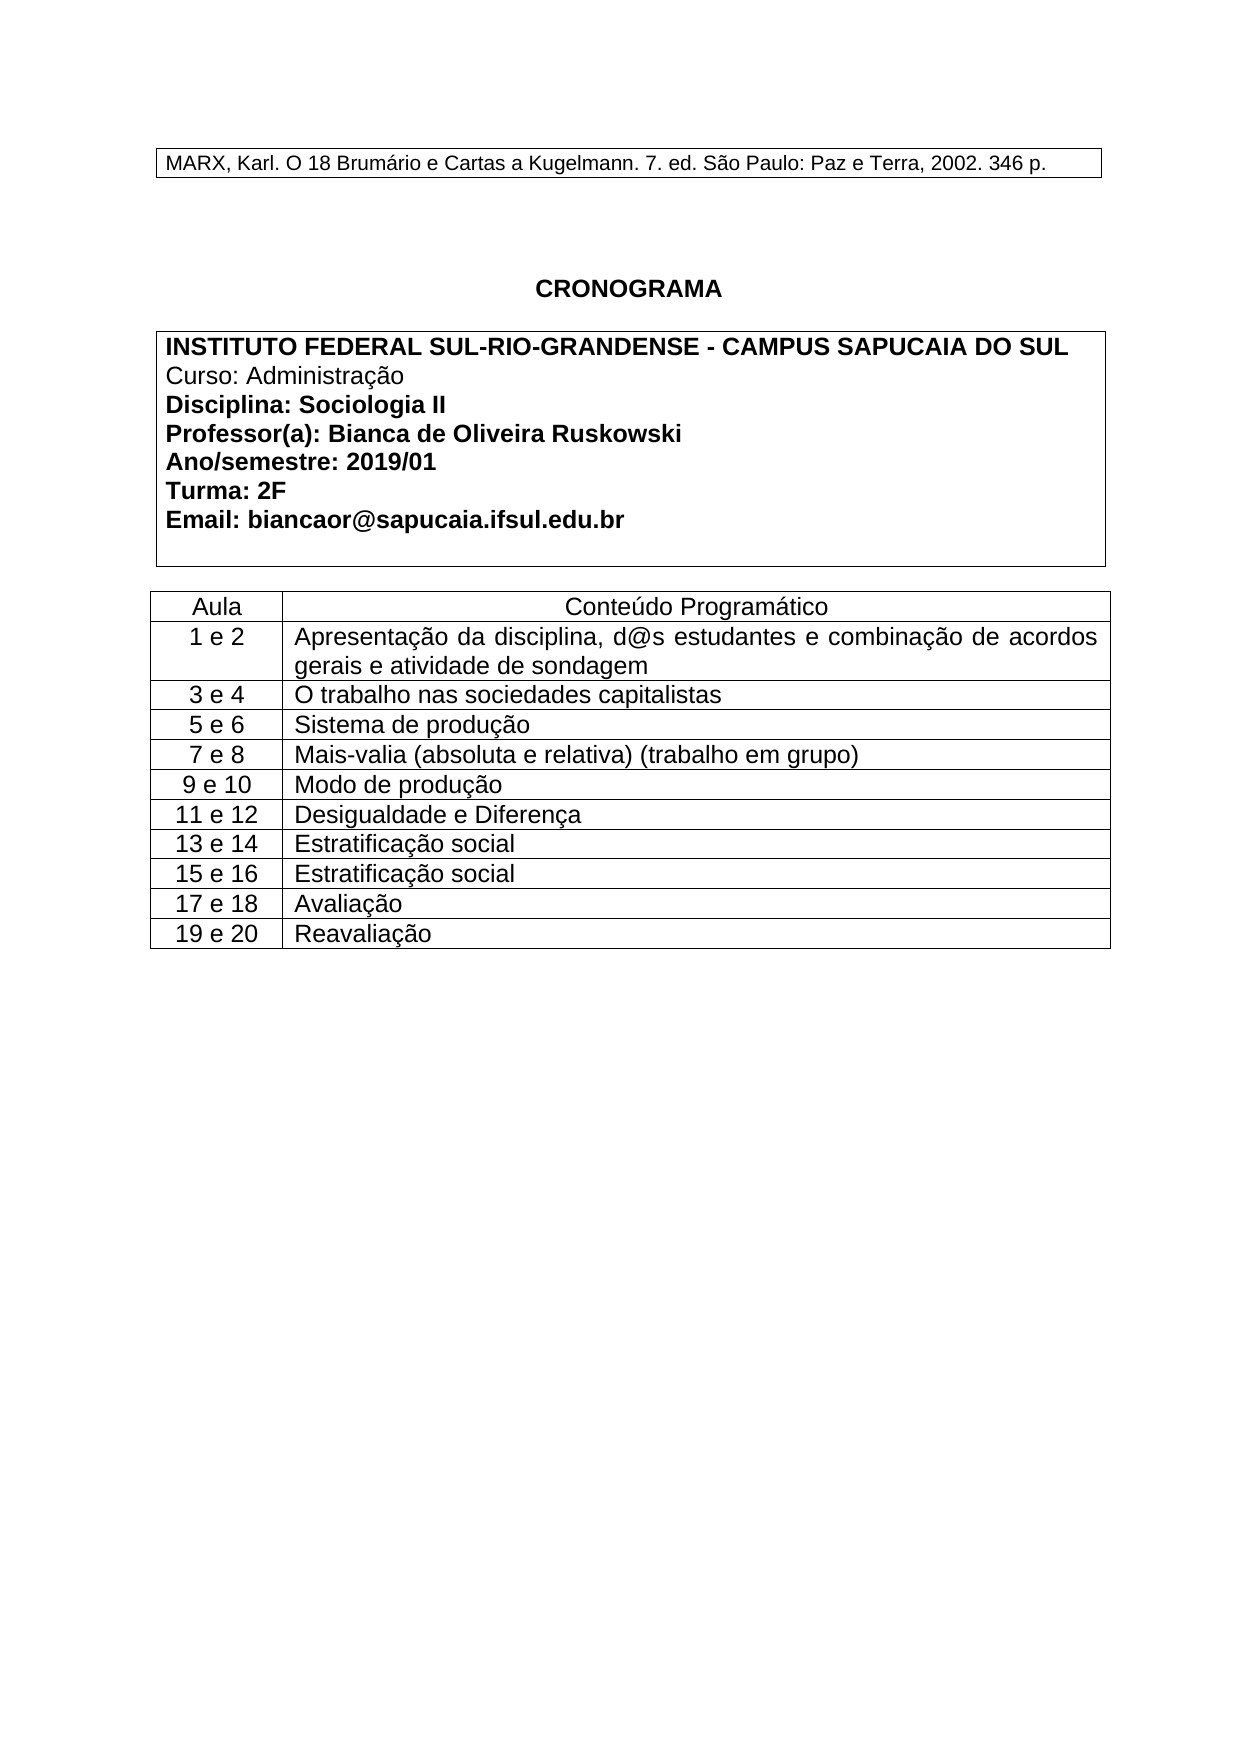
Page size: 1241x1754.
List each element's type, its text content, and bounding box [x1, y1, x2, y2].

subtitle Professor(a): Bianca de Oliveira Ruskowski [165, 418, 1092, 447]
text INSTITUTO FEDERAL SUL-RIO-GRANDENSE - CAMPUS SAPUCAIA DO SUL [157, 332, 1105, 361]
text MARX, Karl. O 18 Brumário e Cartas a Kugelmann. 7. ed. São Paulo: Paz e Terra, 2002. 346 p. [157, 149, 1101, 177]
table_cell 11 e 12 [151, 800, 282, 828]
table_cell 17 e 18 [151, 889, 282, 918]
subtitle Disciplina: Sociologia II [165, 390, 1092, 418]
table_cell 19 e 20 [151, 919, 282, 948]
table_cell 9 e 10 [151, 770, 282, 799]
text Curso: Administração [165, 361, 1092, 390]
table_cell O trabalho nas sociedades capitalistas [283, 681, 1110, 709]
table_cell Apresentação da disciplina, d@s estudantes e combinação de acordos gerais e atividade de sondagem [283, 622, 1110, 679]
table_cell 5 e 6 [151, 710, 282, 739]
subtitle Email: biancaor@sapucaia.ifsul.edu.br [165, 505, 1092, 533]
table_header Conteúdo Programático [283, 592, 1110, 621]
text CRONOGRAMA [165, 274, 1092, 302]
table_cell 3 e 4 [151, 681, 282, 709]
table_cell 1 e 2 [151, 622, 282, 679]
table_cell 7 e 8 [151, 740, 282, 769]
table_cell 13 e 14 [151, 830, 282, 858]
table_cell Estratificação social [283, 859, 1110, 888]
table_cell Avaliação [283, 889, 1110, 918]
table_header Aula [151, 592, 282, 621]
table_cell Mais-valia (absoluta e relativa) (trabalho em grupo) [283, 740, 1110, 769]
table_cell Desigualdade e Diferença [283, 800, 1110, 828]
table_cell Estratificação social [283, 830, 1110, 858]
subtitle Turma: 2F [165, 476, 1092, 505]
table_cell Sistema de produção [283, 710, 1110, 739]
table_cell Modo de produção [283, 770, 1110, 799]
subtitle Ano/semestre: 2019/01 [165, 447, 1092, 476]
table_cell Reavaliação [283, 919, 1110, 948]
table_cell 15 e 16 [151, 859, 282, 888]
